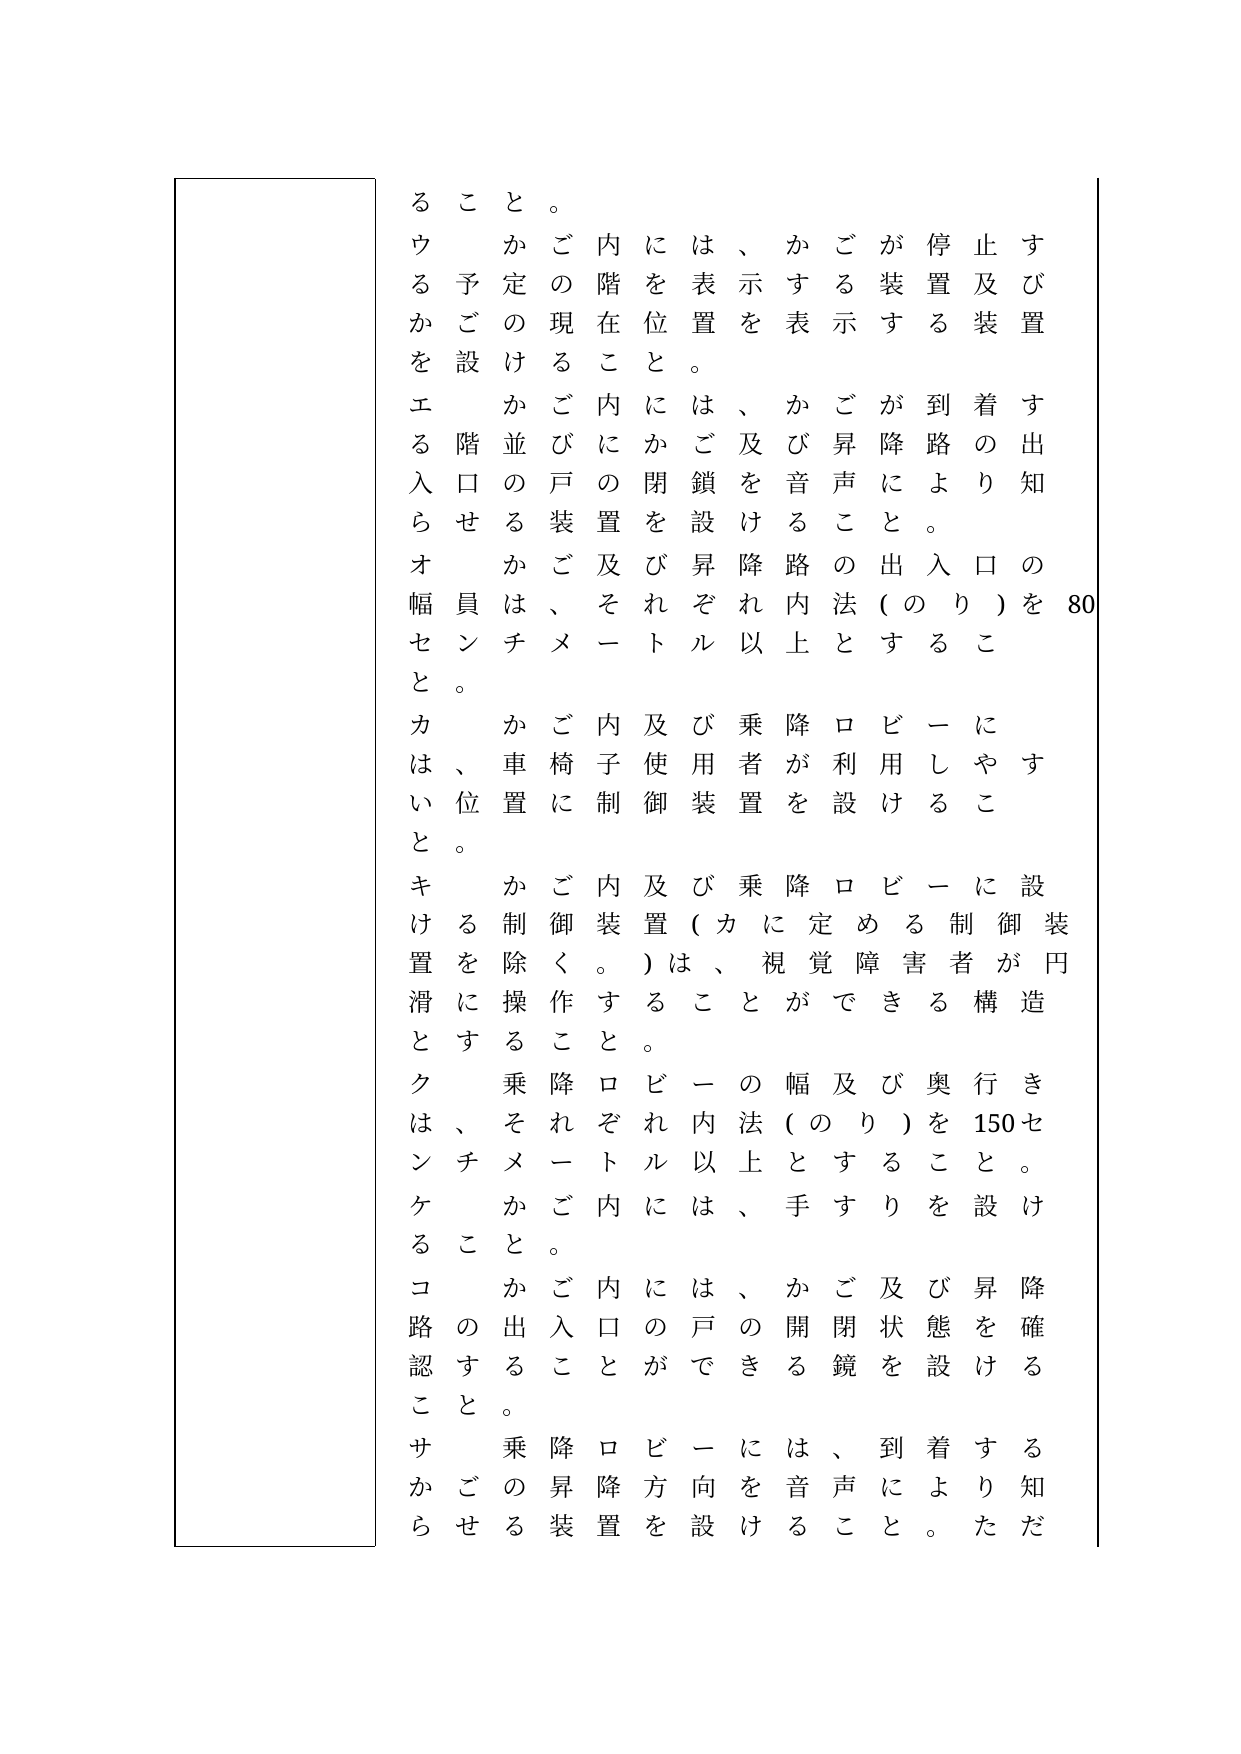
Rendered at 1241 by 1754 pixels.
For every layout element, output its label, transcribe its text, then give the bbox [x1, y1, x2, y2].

table_cell ク 乗降ロビーの幅及び奥行きは、それぞれ内法(のり)を150センチメートル以上とすること。 [403, 1062, 1097, 1182]
table_cell オ かご及び昇降路の出入口の幅員は、それぞれ内法(のり)を80センチメートル以上とすること。 [403, 543, 1097, 701]
table_cell コ かご内には、かご及び昇降路の出入口の戸の開閉状態を確認することができる鏡を設けること。 [403, 1266, 1097, 1424]
table_cell ケ かご内には、手すりを設けること。 [403, 1183, 1097, 1264]
table_cell ウ かご内には、かごが停止する予定の階を表示する装置及びかごの現在位置を表示する装置を設けること。 [403, 223, 1097, 381]
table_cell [403, 1426, 1097, 1546]
table_cell カ かご内及び乗降ロビーには、車椅子使用者が利用しやすい位置に制御装置を設けること。 [403, 703, 1097, 862]
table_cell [403, 179, 1097, 221]
table_cell キ かご内及び乗降ロビーに設ける制御装置(カに定める制御装置を除く。)は、視覚障害者が円滑に操作することができる構造とすること。 [403, 863, 1097, 1061]
table_cell エ かご内には、かごが到着する階並びにかご及び昇降路の出入口の戸の閉鎖を音声により知らせる装置を設けること。 [403, 383, 1097, 541]
